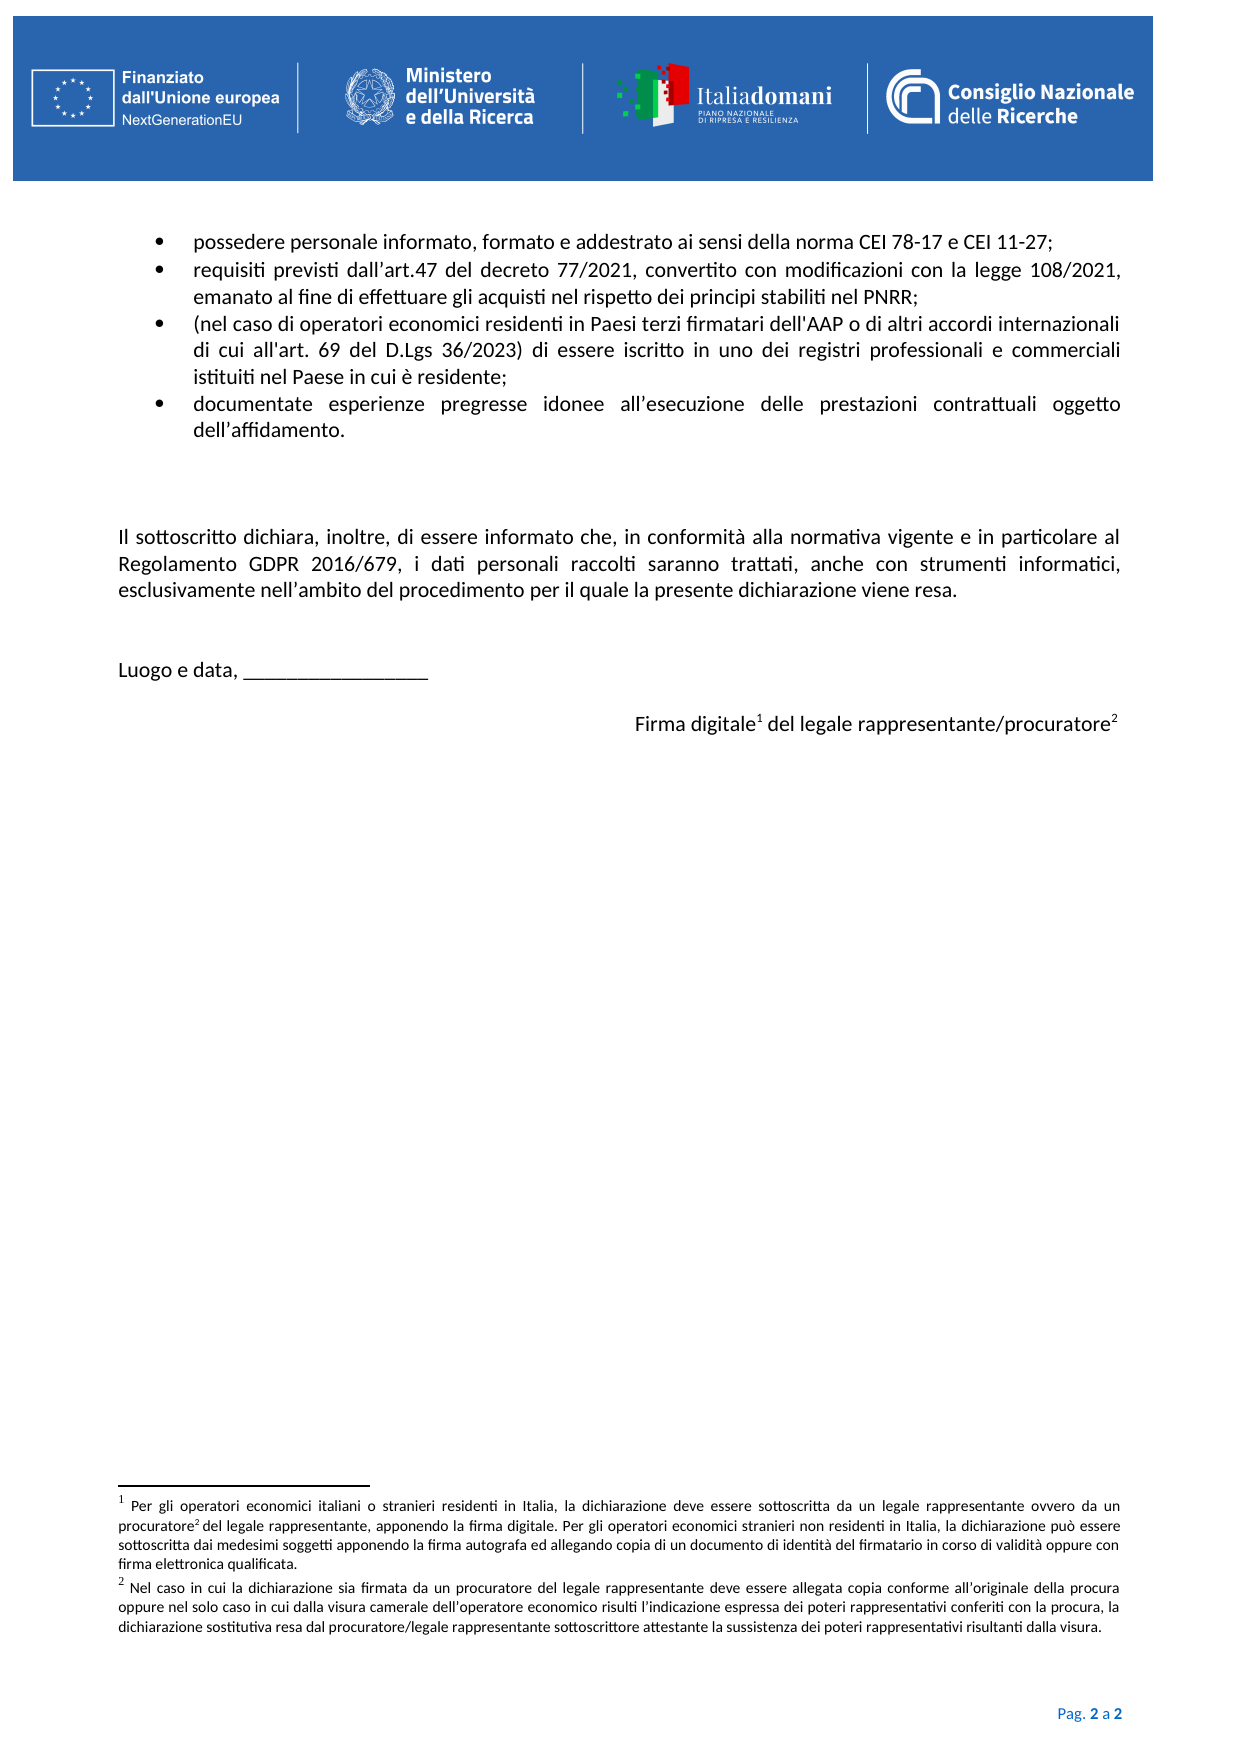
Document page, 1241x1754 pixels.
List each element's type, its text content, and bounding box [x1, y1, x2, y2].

list requisiti previsti dall’art.47 del decreto 77/2021, convertito con modificazioni con la legge 108/2021, emanato al fine di effettuare gli acquisti nel rispetto dei principi stabiliti nel PNRR; [156, 257, 1122, 310]
text Luogo e data, _________________ [118, 657, 1122, 683]
picture [13, 16, 1153, 181]
list documentate esperienze pregresse idonee all’esecuzione delle prestazioni contrattuali oggetto dell’affidamento. [156, 390, 1122, 443]
text Firma digitale del legale rappresentante/procuratore [635, 710, 1122, 737]
list (nel caso di operatori economici residenti in Paesi terzi firmatari dell'AAP o di altri accordi internazionali di cui all'art. 69 del D.Lgs 36/2023) di essere iscritto in uno dei registri professionali e commerciali istituiti nel Paese in cui è residente; [156, 310, 1122, 390]
text Il sottoscritto dichiara, inoltre, di essere informato che, in conformità alla normativa vigente e in particolare al Regolamento GDPR 2016/679, i dati personali raccolti saranno trattati, anche con strumenti informatici, esclusivamente nell’ambito del procedimento per il quale la presente dichiarazione viene resa. [118, 523, 1122, 603]
list possedere personale informato, formato e addestrato ai sensi della norma CEI 78-17 e CEI 11-27; [156, 228, 1122, 255]
